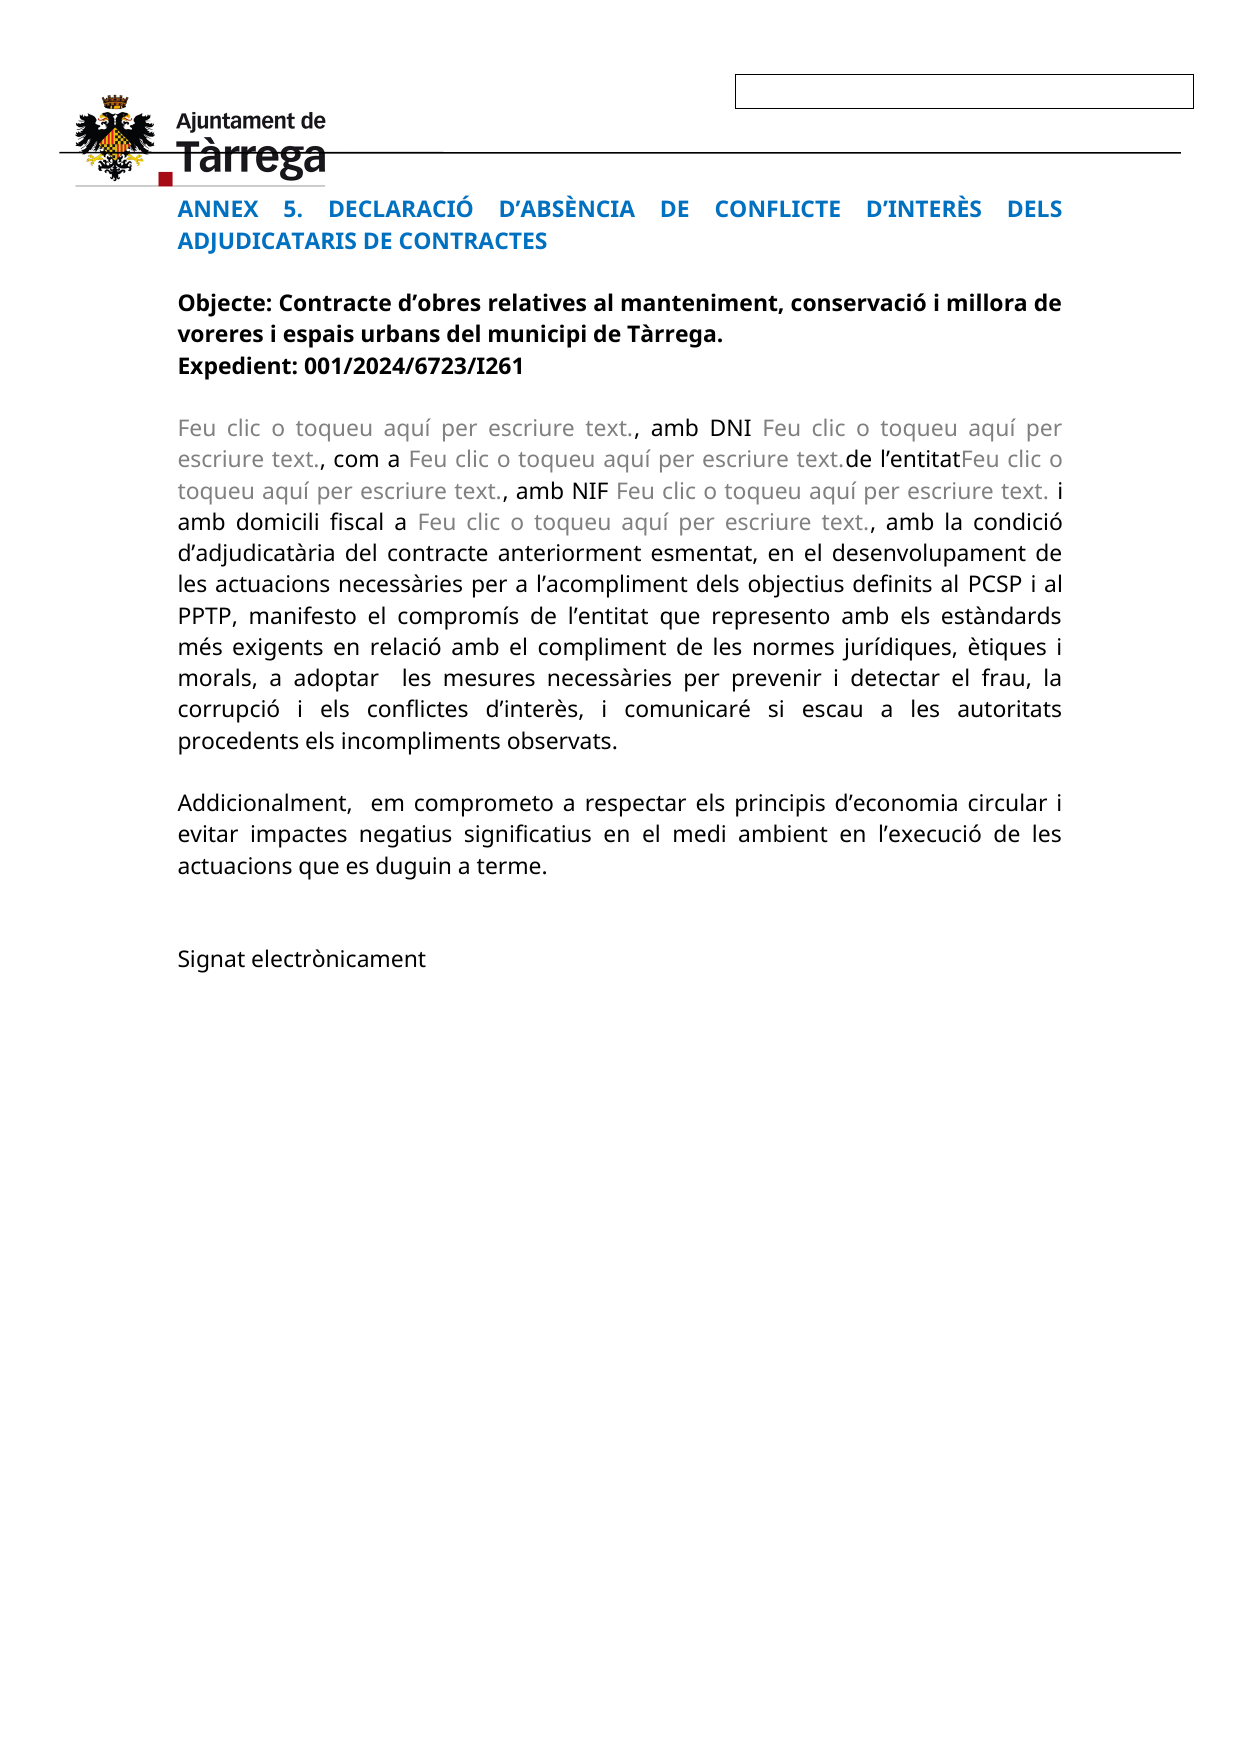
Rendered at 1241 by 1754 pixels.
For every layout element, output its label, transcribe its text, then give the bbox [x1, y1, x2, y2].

text Objecte: Contracte d’obres relatives al manteniment, conservació i millora de voreres i espais urbans del municipi de Tàrrega. [177, 287, 1063, 349]
text Addicionalment, em comprometo a respectar els principis d’economia circular i evitar impactes negatius significatius en el medi ambient en l’execució de les actuacions que es duguin a terme. [177, 787, 1063, 881]
picture [52, 73, 348, 209]
text Signat electrònicament [177, 943, 1063, 974]
text ANNEX 5. DECLARACIÓ D’ABSÈNCIA DE CONFLICTE D’INTERÈS DELS ADJUDICATARIS DE CONTRACTES [177, 193, 1063, 256]
text , amb DNI , com a de l’entitat, amb NIF i amb domicili fiscal a , amb la condició d’adjudicatària del contracte anteriorment esmentat, en el desenvolupament de les actuacions necessàries per a l’acompliment dels objectius definits al PCSP i al PPTP, manifesto el compromís de l’entitat que represento amb els estàndards més exigents en relació amb el compliment de les normes jurídiques, ètiques i morals, a adoptar les mesures necessàries per prevenir i detectar el frau, la corrupció i els conflictes d’interès, i comunicaré si escau a les autoritats procedents els incompliments observats. [177, 412, 1063, 756]
text Expedient: 001/2024/6723/I261 [177, 349, 1063, 381]
